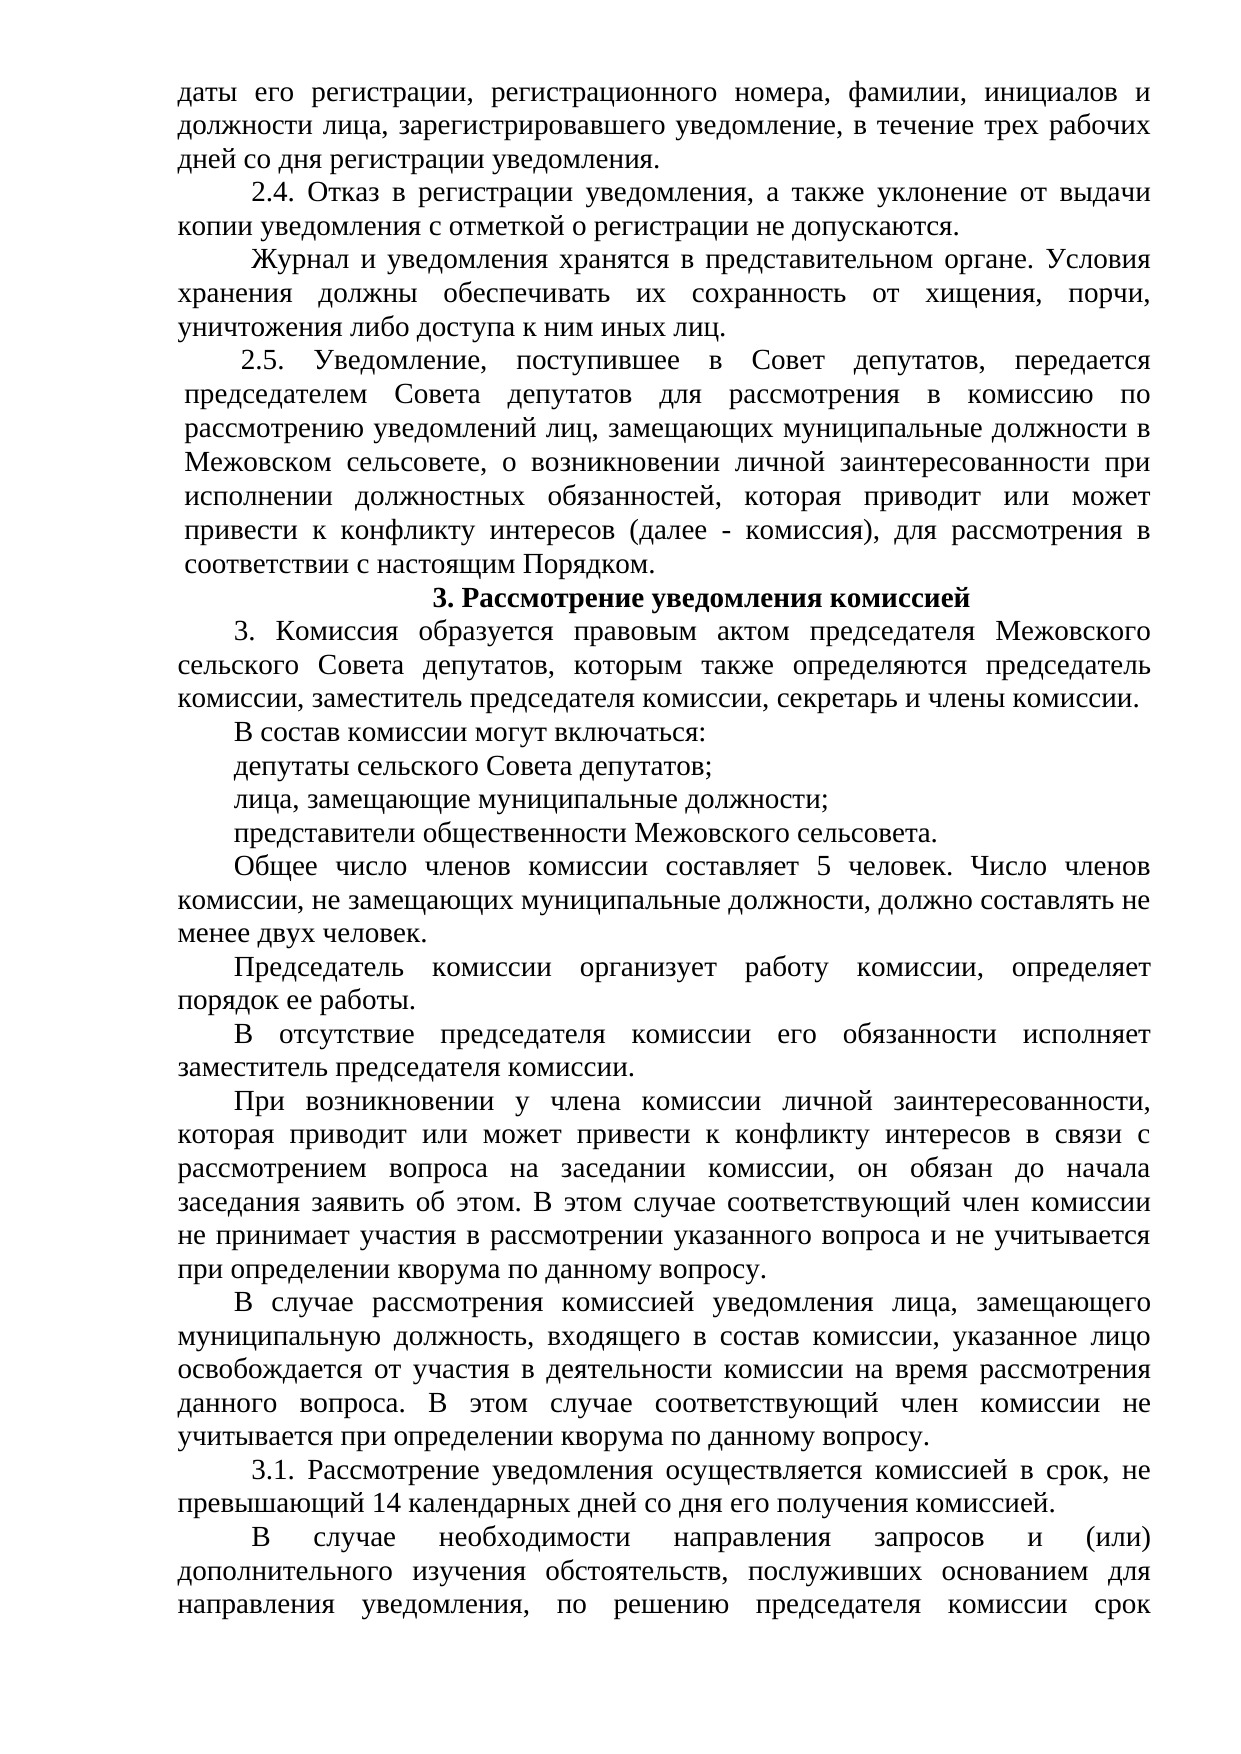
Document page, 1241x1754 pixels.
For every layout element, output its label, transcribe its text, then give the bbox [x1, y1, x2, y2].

text В случае рассмотрения комиссией уведомления лица, замещающего муниципальную должность, входящего в состав комиссии, указанное лицо освобождается от участия в деятельности комиссии на время рассмотрения данного вопроса. В этом случае соответствующий член комиссии не учитывается при определении кворума по данному вопросу. [177, 1284, 1152, 1452]
text 2.5. Уведомление, поступившее в Совет депутатов, передается председателем Совета депутатов для рассмотрения в комиссию по рассмотрению уведомлений лиц, замещающих муниципальные должности в Межовском сельсовете, о возникновении личной заинтересованности при исполнении должностных обязанностей, которая приводит или может привести к конфликту интересов (далее - комиссия), для рассмотрения в соответствии с настоящим Порядком. [184, 342, 1152, 580]
text депутаты сельского Совета депутатов; [177, 748, 1152, 781]
text 3.1. Рассмотрение уведомления осуществляется комиссией в срок, не превышающий 14 календарных дней со дня его получения комиссией. [177, 1452, 1152, 1519]
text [177, 74, 1152, 174]
text 2.4. Отказ в регистрации уведомления, а также уклонение от выдачи копии уведомления с отметкой о регистрации не допускаются. [177, 174, 1152, 242]
text Журнал и уведомления хранятся в представительном органе. Условия хранения должны обеспечивать их сохранность от хищения, порчи, уничтожения либо доступа к ним иных лиц. [177, 242, 1152, 342]
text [177, 1519, 1152, 1620]
text Председатель комиссии организует работу комиссии, определяет порядок ее работы. [177, 949, 1152, 1016]
text представители общественности Межовского сельсовета. [177, 815, 1152, 848]
text лица, замещающие муниципальные должности; [177, 781, 1152, 815]
text Общее число членов комиссии составляет 5 человек. Число членов комиссии, не замещающих муниципальные должности, должно составлять не менее двух человек. [177, 848, 1152, 949]
text При возникновении у члена комиссии личной заинтересованности, которая приводит или может привести к конфликту интересов в связи с рассмотрением вопроса на заседании комиссии, он обязан до начала заседания заявить об этом. В этом случае соответствующий член комиссии не принимает участия в рассмотрении указанного вопроса и не учитывается при определении кворума по данному вопросу. [177, 1083, 1152, 1284]
text 3. Комиссия образуется правовым актом председателя Межовского сельского Совета депутатов, которым также определяются председатель комиссии, заместитель председателя комиссии, секретарь и члены комиссии. [177, 613, 1152, 714]
text В состав комиссии могут включаться: [177, 714, 1152, 748]
text 3. Рассмотрение уведомления комиссией [177, 580, 1152, 613]
text В отсутствие председателя комиссии его обязанности исполняет заместитель председателя комиссии. [177, 1016, 1152, 1083]
